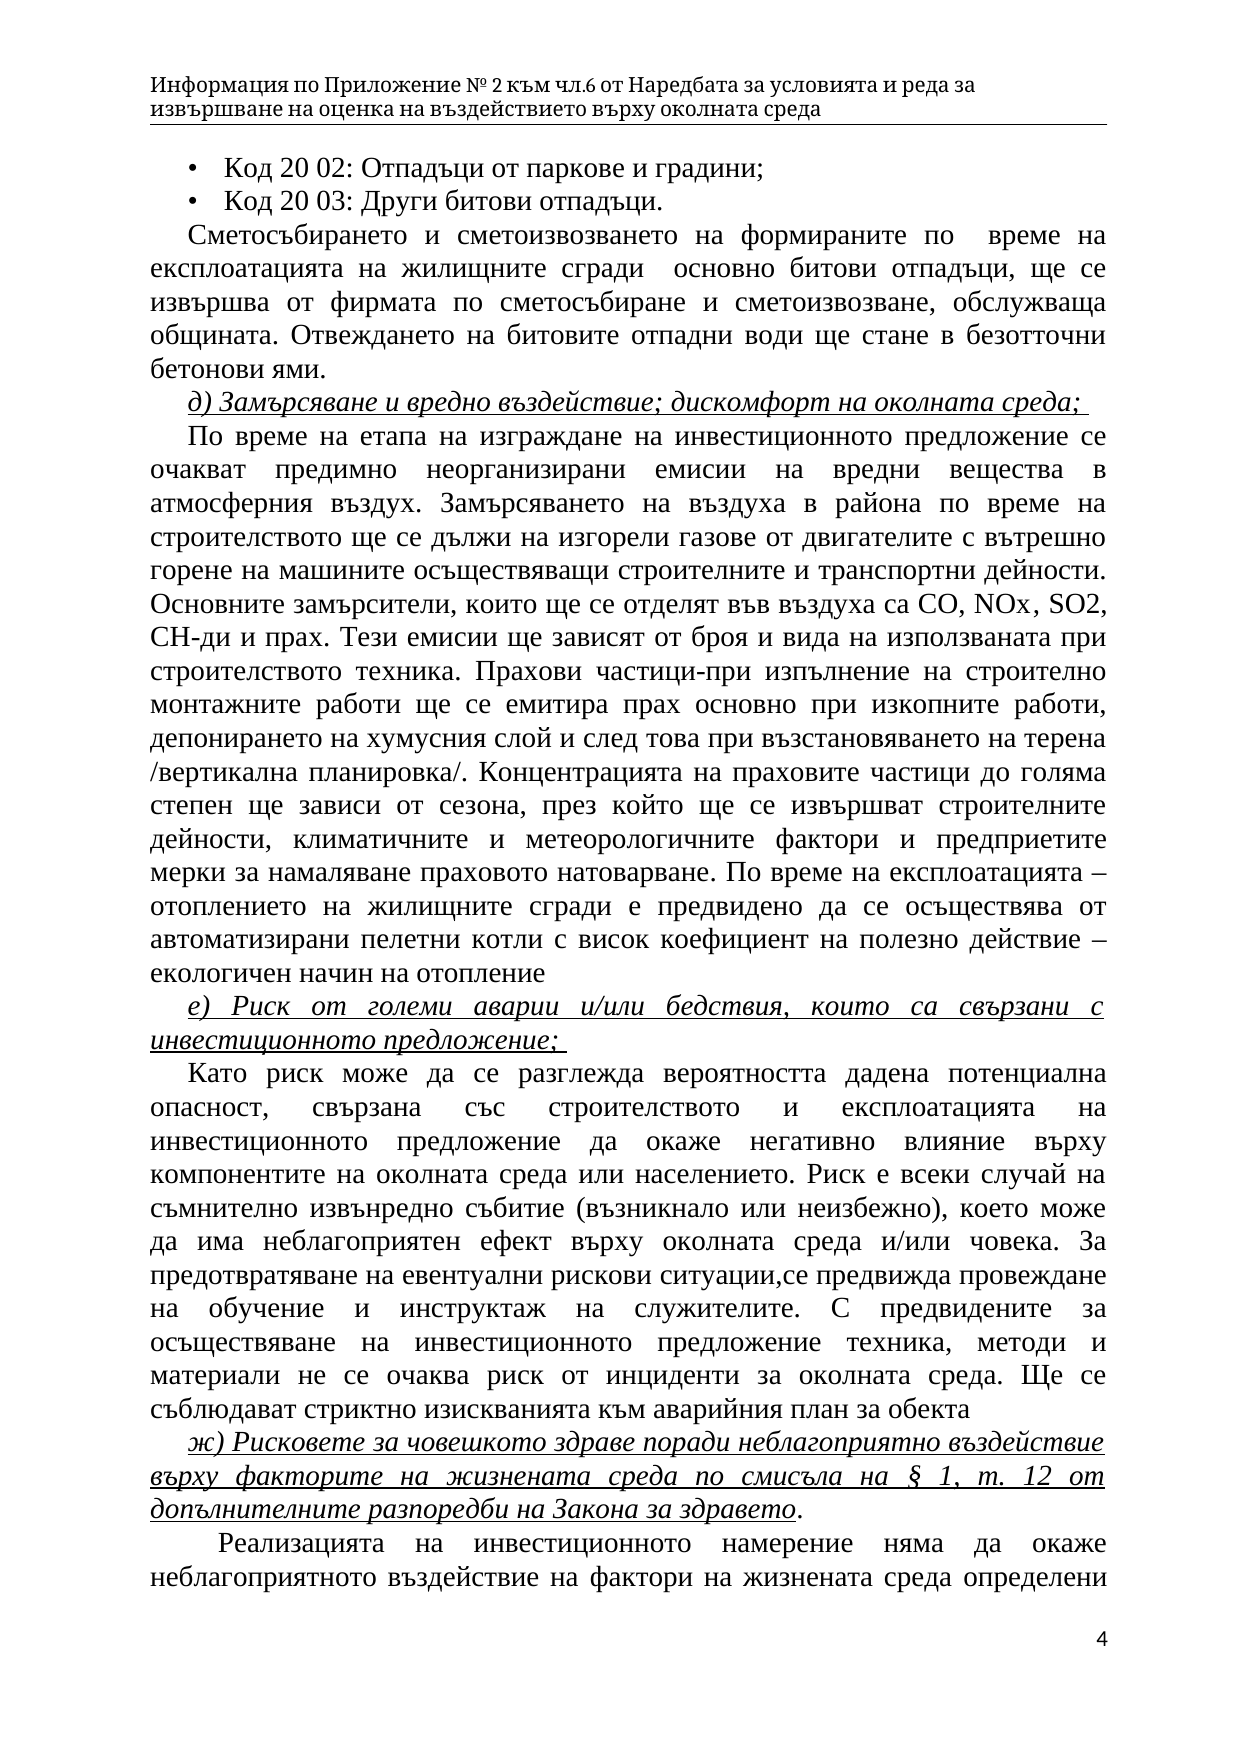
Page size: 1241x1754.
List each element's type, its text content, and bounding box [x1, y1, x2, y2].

text • Код 20 03: Други битови отпадъци. [150, 183, 1107, 217]
text • Код 20 02: Отпадъци от паркове и градини; [150, 150, 1107, 183]
text Сметосъбирането и сметоизвозването на формираните по време на експлоатацията на жилищните сгради основно битови отпадъци, ще се извършва от фирмата по сметосъбиране и сметоизвозване, обслужваща общината. Отвеждането на битовите отпадни води ще стане в безотточни бетонови ями. [150, 217, 1107, 384]
text ж) Рисковете за човешкото здраве поради неблагоприятно въздействие върху факторите на жизнената среда по смисъла на § 1, т. 12 от допълнителните разпоредби на Закона за здравето. [150, 1424, 1107, 1525]
text Като риск може да се разглежда вероятността дадена потенциална опасност, свързана със строителството и експлоатацията на инвестиционното предложение да окаже негативно влияние върху компонентите на околната среда или населението. Риск е всеки случай на съмнително извънредно събитие (възникнало или неизбежно), което може да има неблагоприятен ефект върху околната среда и/или човека. За предотвратяване на евентуални рискови ситуации,се предвижда провеждане на обучение и инструктаж на служителите. С предвидените за осъществяване на инвестиционното предложение техника, методи и материали не се очаква риск от инциденти за околната среда. Ще се съблюдават стриктно изискванията към аварийния план за обекта [150, 1056, 1107, 1424]
text е) Риск от големи аварии и/или бедствия, които са свързани с инвестиционното предложение; [150, 988, 1107, 1056]
text д) Замърсяване и вредно въздействие; дискомфорт на околната среда; [150, 384, 1107, 418]
text По време на етапа на изграждане на инвестиционното предложение се очакват предимно неорганизирани емисии на вредни вещества в атмосферния въздух. Замърсяването на въздуха в района по време на строителството ще се дължи на изгорели газове от двигателите с вътрешно горене на машините осъществяващи строителните и транспортни дейности. Основните замърсители, които ще се отделят във въздуха са CO, NOx, SO, CH-ди и прах. Тези емисии ще зависят от броя и вида на използваната при строителството техника. Прахови частици-при изпълнение на строително монтажните работи ще се емитира прах основно при изкопните работи, депонирането на хумусния слой и след това при възстановяването на терена /вертикална планировка/. Концентрацията на праховите частици до голяма степен ще зависи от сезона, през който ще се извършват строителните дейности, климатичните и метеорологичните фактори и предприетите мерки за намаляване праховото натоварване. По време на експлоатацията – отоплението на жилищните сгради е предвидено да се осъществява от автоматизирани пелетни котли с висок коефициент на полезно действие – екологичен начин на отопление [150, 418, 1107, 988]
